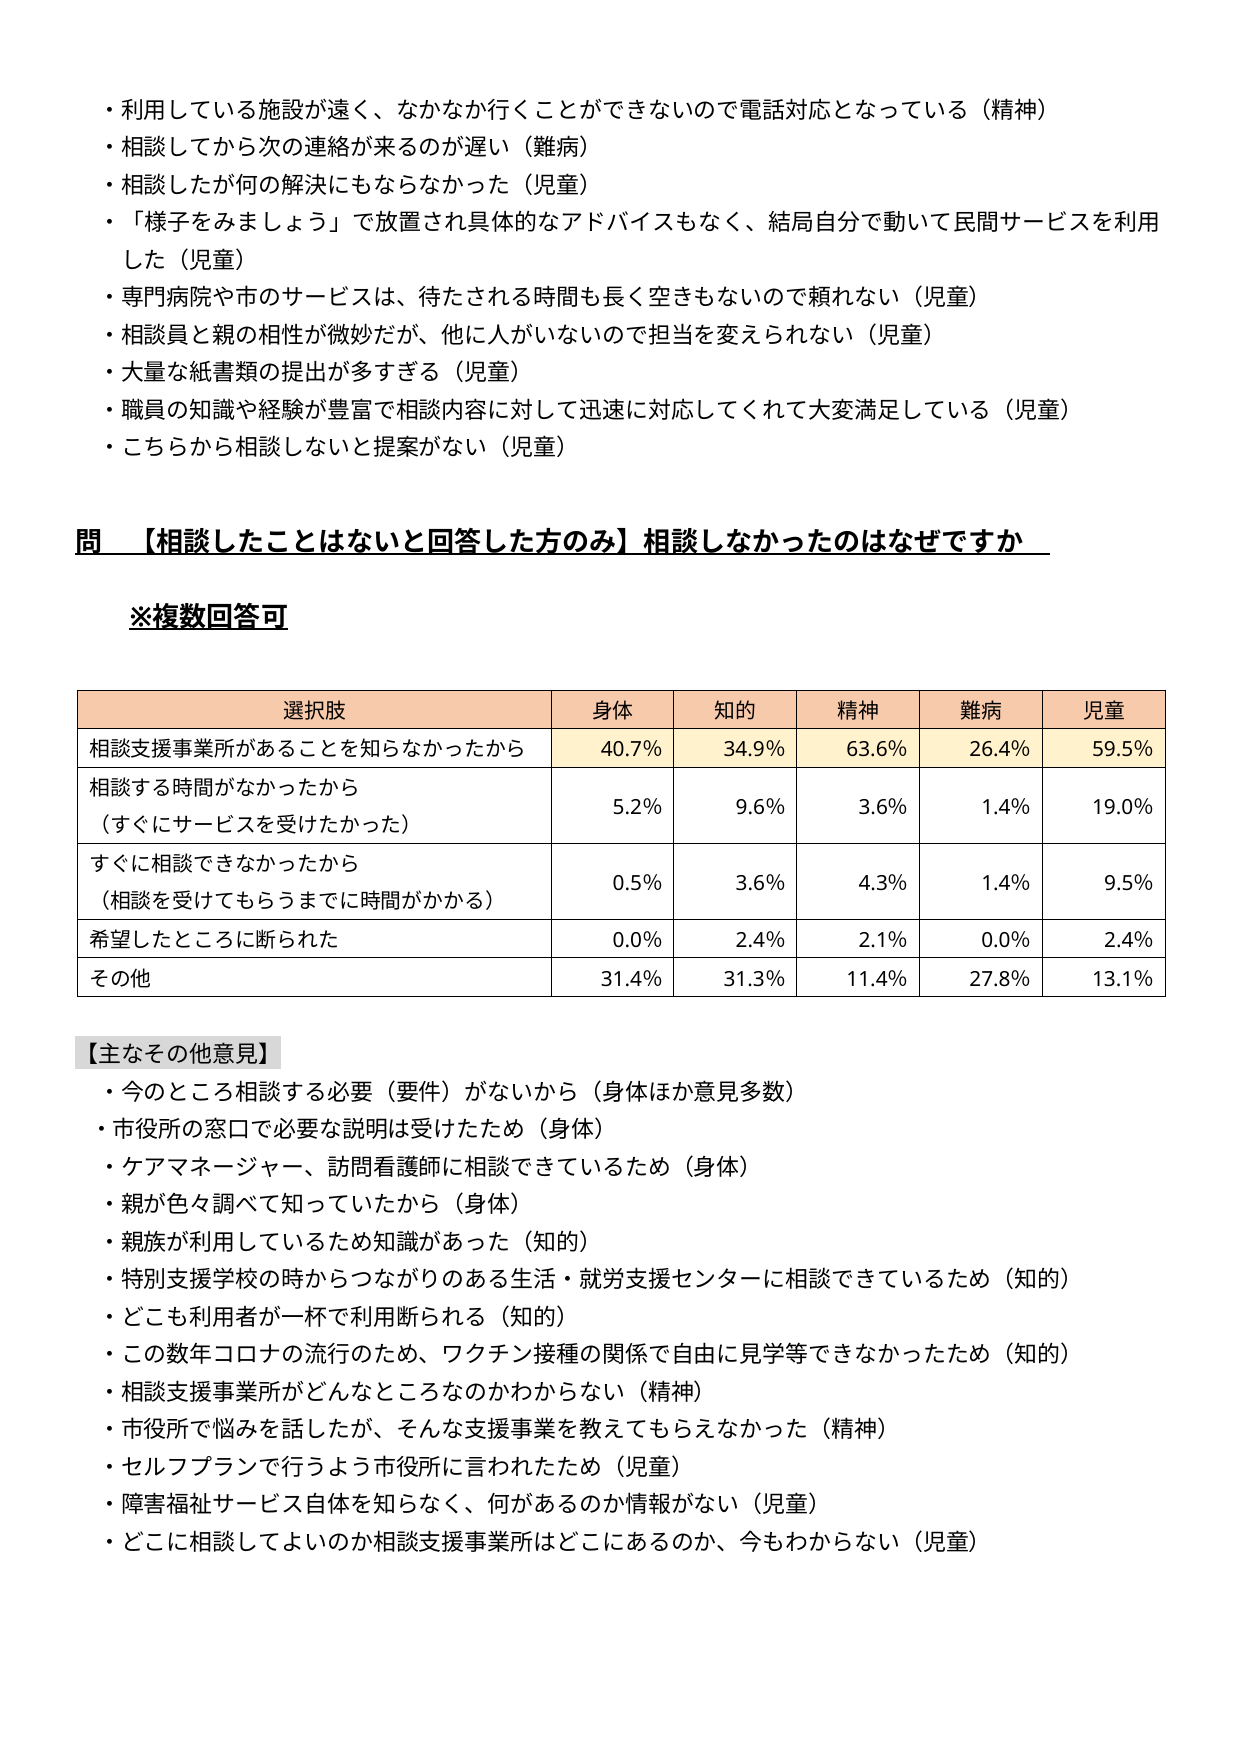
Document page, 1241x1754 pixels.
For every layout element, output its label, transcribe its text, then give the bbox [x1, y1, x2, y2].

table_cell 59.5％ [1043, 729, 1165, 767]
table_cell 0.0％ [552, 920, 673, 957]
text 【主なその他意見】 [75, 1034, 1165, 1072]
text ・市役所で悩みを話したが、そんな支援事業を教えてもらえなかった（精神） [75, 1409, 1165, 1447]
table_header 身体 [552, 691, 673, 728]
table_header 選択肢 [78, 691, 551, 728]
table_header 児童 [1043, 691, 1165, 728]
table_cell 相談支援事業所があることを知らなかったから [78, 729, 551, 767]
text ・セルフプランで行うよう市役所に言われたため（児童） [75, 1447, 1165, 1484]
text ・大量な紙書類の提出が多すぎる（児童） [75, 352, 1165, 389]
table_cell 26.4％ [920, 729, 1042, 767]
table_cell その他 [78, 958, 551, 996]
table_cell 希望したところに断られた [78, 920, 551, 957]
text ・相談支援事業所がどんなところなのかわからない（精神） [75, 1372, 1165, 1409]
text ・この数年コロナの流行のため、ワクチン接種の関係で自由に見学等できなかったため（知的） [75, 1334, 1165, 1372]
table_cell 1.4％ [920, 844, 1042, 919]
table_cell 3.6％ [797, 768, 919, 843]
table_cell 0.5％ [552, 844, 673, 919]
table_cell 相談する時間がなかったから （すぐにサービスを受けたかった） [78, 768, 551, 843]
table_header 知的 [674, 691, 796, 728]
table_header 精神 [797, 691, 919, 728]
table_cell 3.6％ [674, 844, 796, 919]
table_cell 34.9％ [674, 729, 796, 767]
table_cell 9.5％ [1043, 844, 1165, 919]
text ・相談してから次の連絡が来るのが遅い（難病） [75, 127, 1165, 164]
table_cell 13.1％ [1043, 958, 1165, 996]
text ・今のところ相談する必要（要件）がないから（身体ほか意見多数） [75, 1072, 1165, 1109]
table_cell 2.4％ [1043, 920, 1165, 957]
table_cell 4.3％ [797, 844, 919, 919]
text ※複数回答可 [75, 577, 1165, 652]
table_cell 5.2％ [552, 768, 673, 843]
text ・どこに相談してよいのか相談支援事業所はどこにあるのか、今もわからない（児童） [75, 1522, 1165, 1559]
table_cell 0.0％ [920, 920, 1042, 957]
text ・専門病院や市のサービスは、待たされる時間も長く空きもないので頼れない（児童） [75, 277, 1165, 314]
text 問 【相談したことはないと回答した方のみ】相談しなかったのはなぜですか [75, 502, 1165, 577]
text ・どこも利用者が一杯で利用断られる（知的） [75, 1297, 1165, 1334]
table_cell すぐに相談できなかったから （相談を受けてもらうまでに時間がかかる） [78, 844, 551, 919]
table_cell 31.4％ [552, 958, 673, 996]
table_cell 27.8％ [920, 958, 1042, 996]
table_cell 1.4％ [920, 768, 1042, 843]
text ・利用している施設が遠く、なかなか行くことができないので電話対応となっている（精神） [75, 89, 1165, 127]
table_cell 2.1％ [797, 920, 919, 957]
text ・市役所の窓口で必要な説明は受けたため（身体） [75, 1109, 1165, 1147]
text ・親が色々調べて知っていたから（身体） [75, 1184, 1165, 1222]
table_cell 2.4％ [674, 920, 796, 957]
table_cell 11.4％ [797, 958, 919, 996]
table_cell 9.6％ [674, 768, 796, 843]
table_cell 40.7％ [552, 729, 673, 767]
text ・ケアマネージャー、訪問看護師に相談できているため（身体） [75, 1147, 1165, 1184]
text ・「様子をみましょう」で放置され具体的なアドバイスもなく、結局自分で動いて民間サービスを利用した（児童） [75, 202, 1165, 277]
text ・職員の知識や経験が豊富で相談内容に対して迅速に対応してくれて大変満足している（児童） [75, 389, 1165, 427]
table_header 難病 [920, 691, 1042, 728]
text ・相談したが何の解決にもならなかった（児童） [75, 164, 1165, 202]
text ・障害福祉サービス自体を知らなく、何があるのか情報がない（児童） [75, 1484, 1165, 1522]
text ・特別支援学校の時からつながりのある生活・就労支援センターに相談できているため（知的） [75, 1259, 1165, 1297]
table_cell 63.6％ [797, 729, 919, 767]
text ・こちらから相談しないと提案がない（児童） [75, 427, 1165, 464]
table_cell 31.3％ [674, 958, 796, 996]
table_cell 19.0％ [1043, 768, 1165, 843]
text ・親族が利用しているため知識があった（知的） [75, 1222, 1165, 1259]
text ・相談員と親の相性が微妙だが、他に人がいないので担当を変えられない（児童） [75, 314, 1165, 352]
